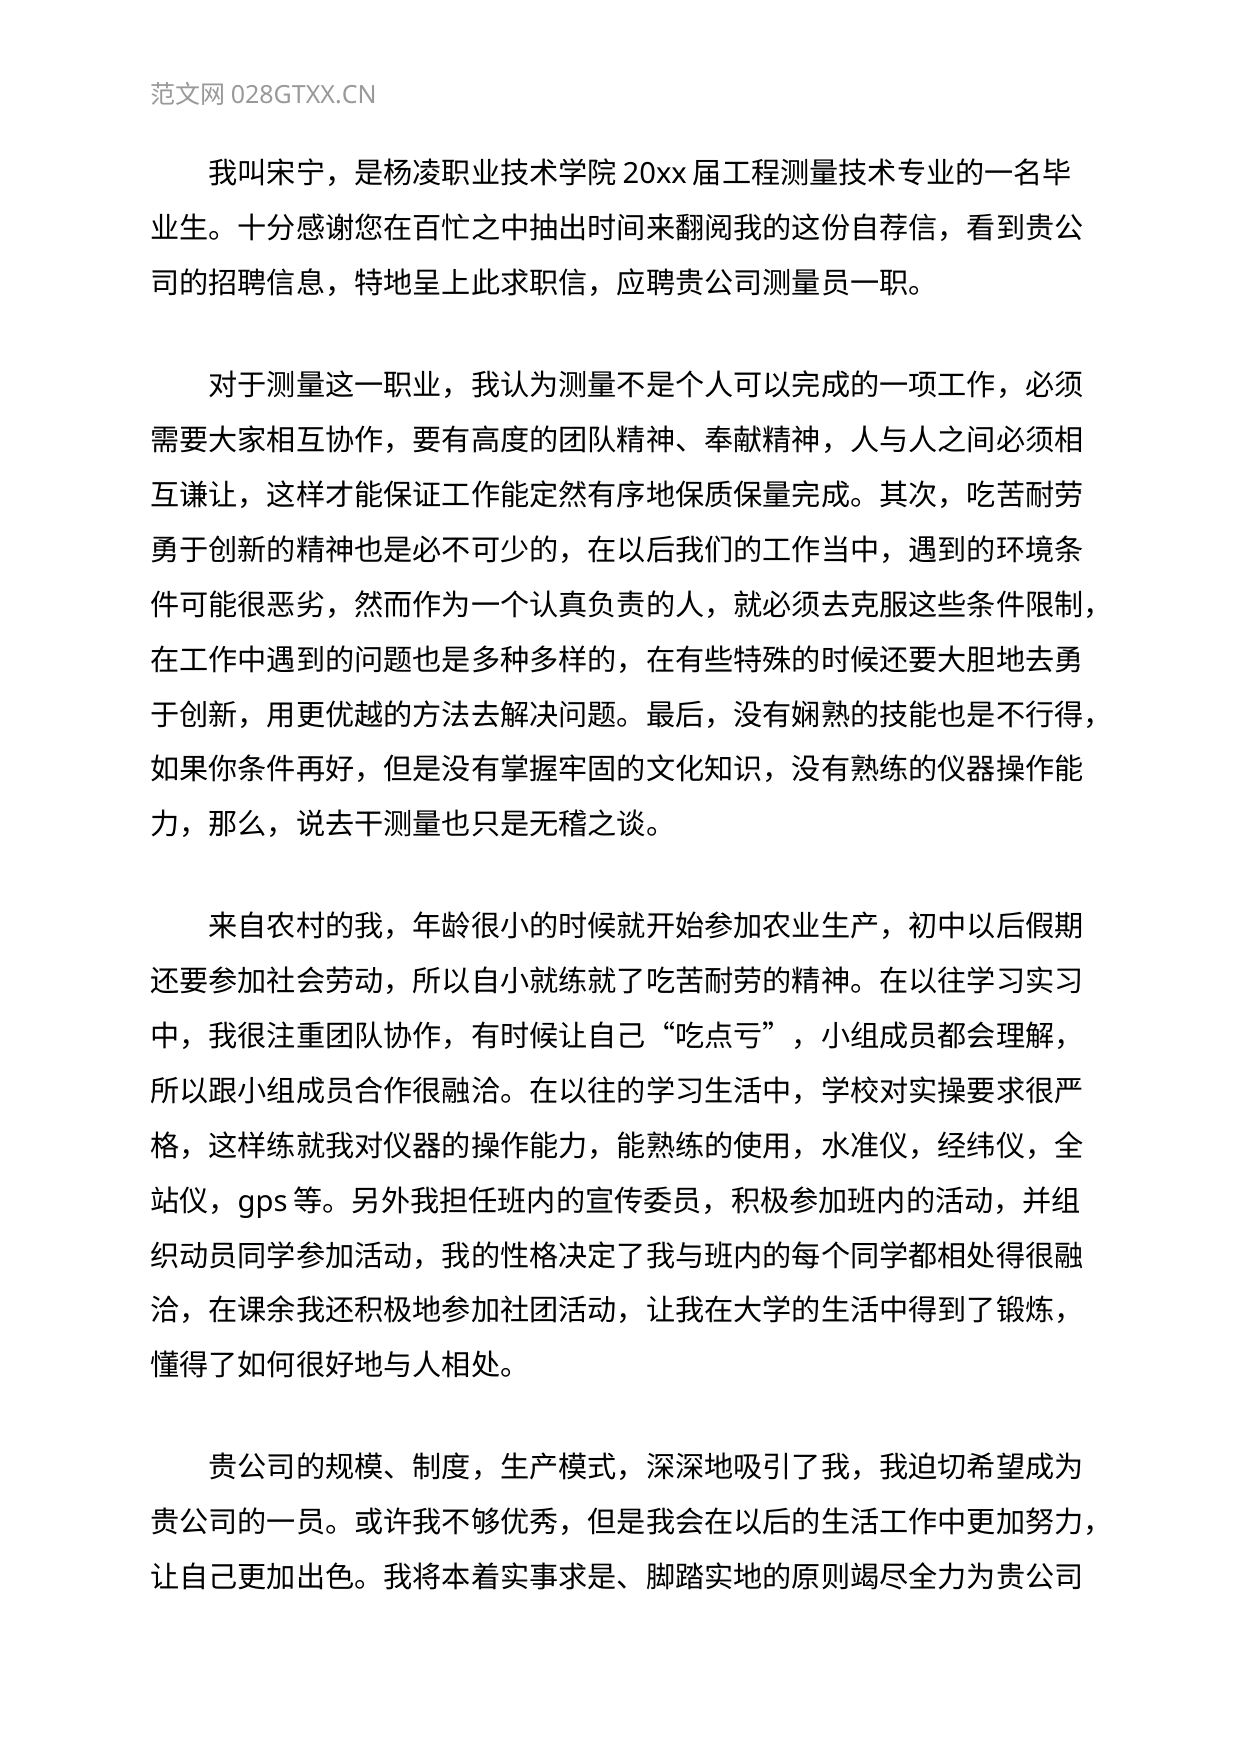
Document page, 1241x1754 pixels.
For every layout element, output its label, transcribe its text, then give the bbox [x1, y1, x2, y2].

text 我叫宋宁，是杨凌职业技术学院20xx届工程测量技术专业的一名毕业生。十分感谢您在百忙之中抽出时间来翻阅我的这份自荐信，看到贵公司的招聘信息，特地呈上此求职信，应聘贵公司测量员一职。 [150, 150, 1090, 302]
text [150, 1444, 1090, 1596]
text 对于测量这一职业，我认为测量不是个人可以完成的一项工作，必须需要大家相互协作，要有高度的团队精神、奉献精神，人与人之间必须相互谦让，这样才能保证工作能定然有序地保质保量完成。其次，吃苦耐劳勇于创新的精神也是必不可少的，在以后我们的工作当中，遇到的环境条件可能很恶劣，然而作为一个认真负责的人，就必须去克服这些条件限制，在工作中遇到的问题也是多种多样的，在有些特殊的时候还要大胆地去勇于创新，用更优越的方法去解决问题。最后，没有娴熟的技能也是不行得，如果你条件再好，但是没有掌握牢固的文化知识，没有熟练的仪器操作能力，那么，说去干测量也只是无稽之谈。 [150, 362, 1090, 843]
text 来自农村的我，年龄很小的时候就开始参加农业生产，初中以后假期还要参加社会劳动，所以自小就练就了吃苦耐劳的精神。在以往学习实习中，我很注重团队协作，有时候让自己“吃点亏”，小组成员都会理解，所以跟小组成员合作很融洽。在以往的学习生活中，学校对实操要求很严格，这样练就我对仪器的操作能力，能熟练的使用，水准仪，经纬仪，全站仪，gps等。另外我担任班内的宣传委员，积极参加班内的活动，并组织动员同学参加活动，我的性格决定了我与班内的每个同学都相处得很融洽，在课余我还积极地参加社团活动，让我在大学的生活中得到了锻炼，懂得了如何很好地与人相处。 [150, 903, 1090, 1384]
